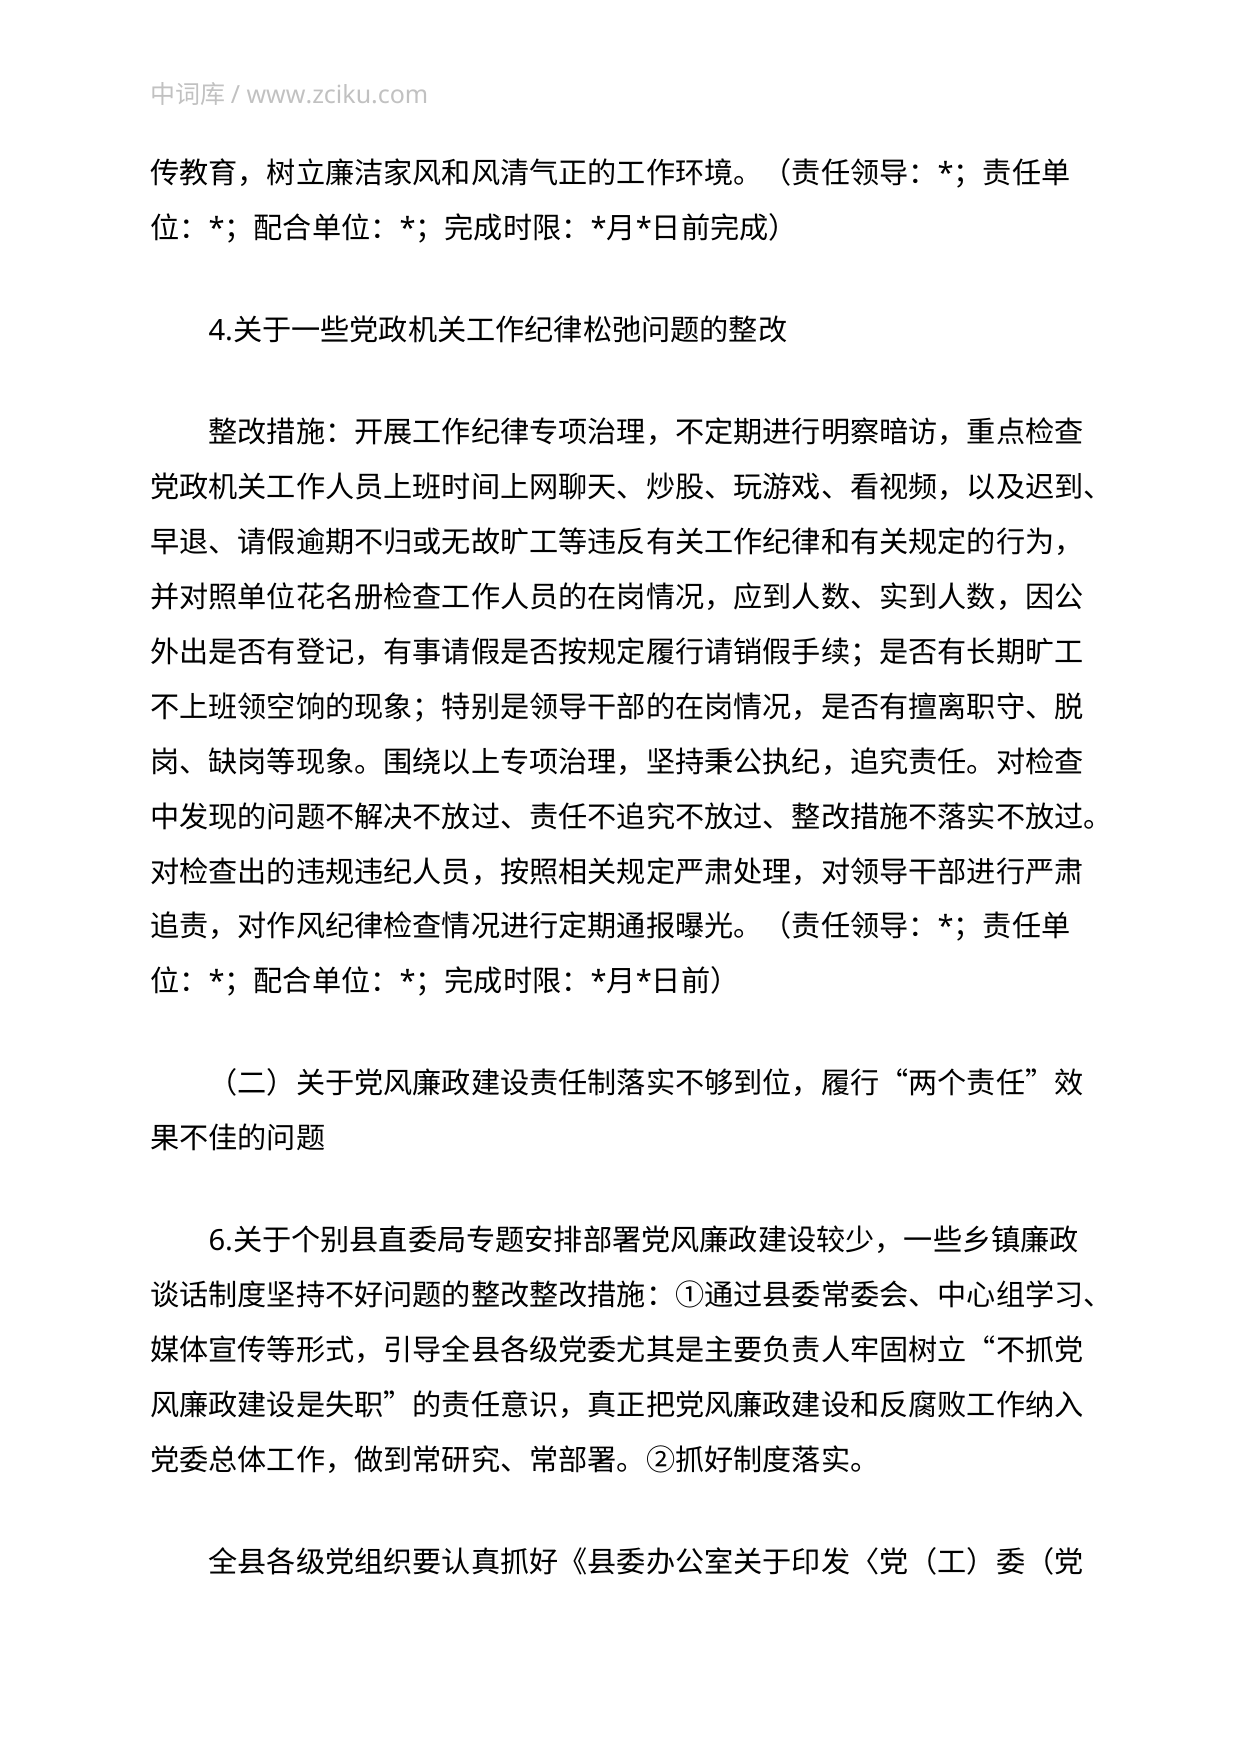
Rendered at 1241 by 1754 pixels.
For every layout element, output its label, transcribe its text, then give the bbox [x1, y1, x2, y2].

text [150, 1538, 1090, 1580]
text 整改措施：开展工作纪律专项治理，不定期进行明察暗访，重点检查党政机关工作人员上班时间上网聊天、炒股、玩游戏、看视频，以及迟到、早退、请假逾期不归或无故旷工等违反有关工作纪律和有关规定的行为，并对照单位花名册检查工作人员的在岗情况，应到人数、实到人数，因公外出是否有登记，有事请假是否按规定履行请销假手续；是否有长期旷工不上班领空饷的现象；特别是领导干部的在岗情况，是否有擅离职守、脱岗、缺岗等现象。围绕以上专项治理，坚持秉公执纪，追究责任。对检查中发现的问题不解决不放过、责任不追究不放过、整改措施不落实不放过。对检查出的违规违纪人员，按照相关规定严肃处理，对领导干部进行严肃追责，对作风纪律检查情况进行定期通报曝光。（责任领导：*；责任单位：*；配合单位：*；完成时限：*月*日前） [150, 409, 1090, 1000]
text （二）关于党风廉政建设责任制落实不够到位，履行“两个责任”效果不佳的问题 [150, 1060, 1090, 1157]
text 4.关于一些党政机关工作纪律松弛问题的整改 [150, 307, 1090, 349]
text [150, 150, 1090, 247]
text 6.关于个别县直委局专题安排部署党风廉政建设较少，一些乡镇廉政谈话制度坚持不好问题的整改整改措施：①通过县委常委会、中心组学习、媒体宣传等形式，引导全县各级党委尤其是主要负责人牢固树立“不抓党风廉政建设是失职”的责任意识，真正把党风廉政建设和反腐败工作纳入党委总体工作，做到常研究、常部署。②抓好制度落实。 [150, 1217, 1090, 1479]
